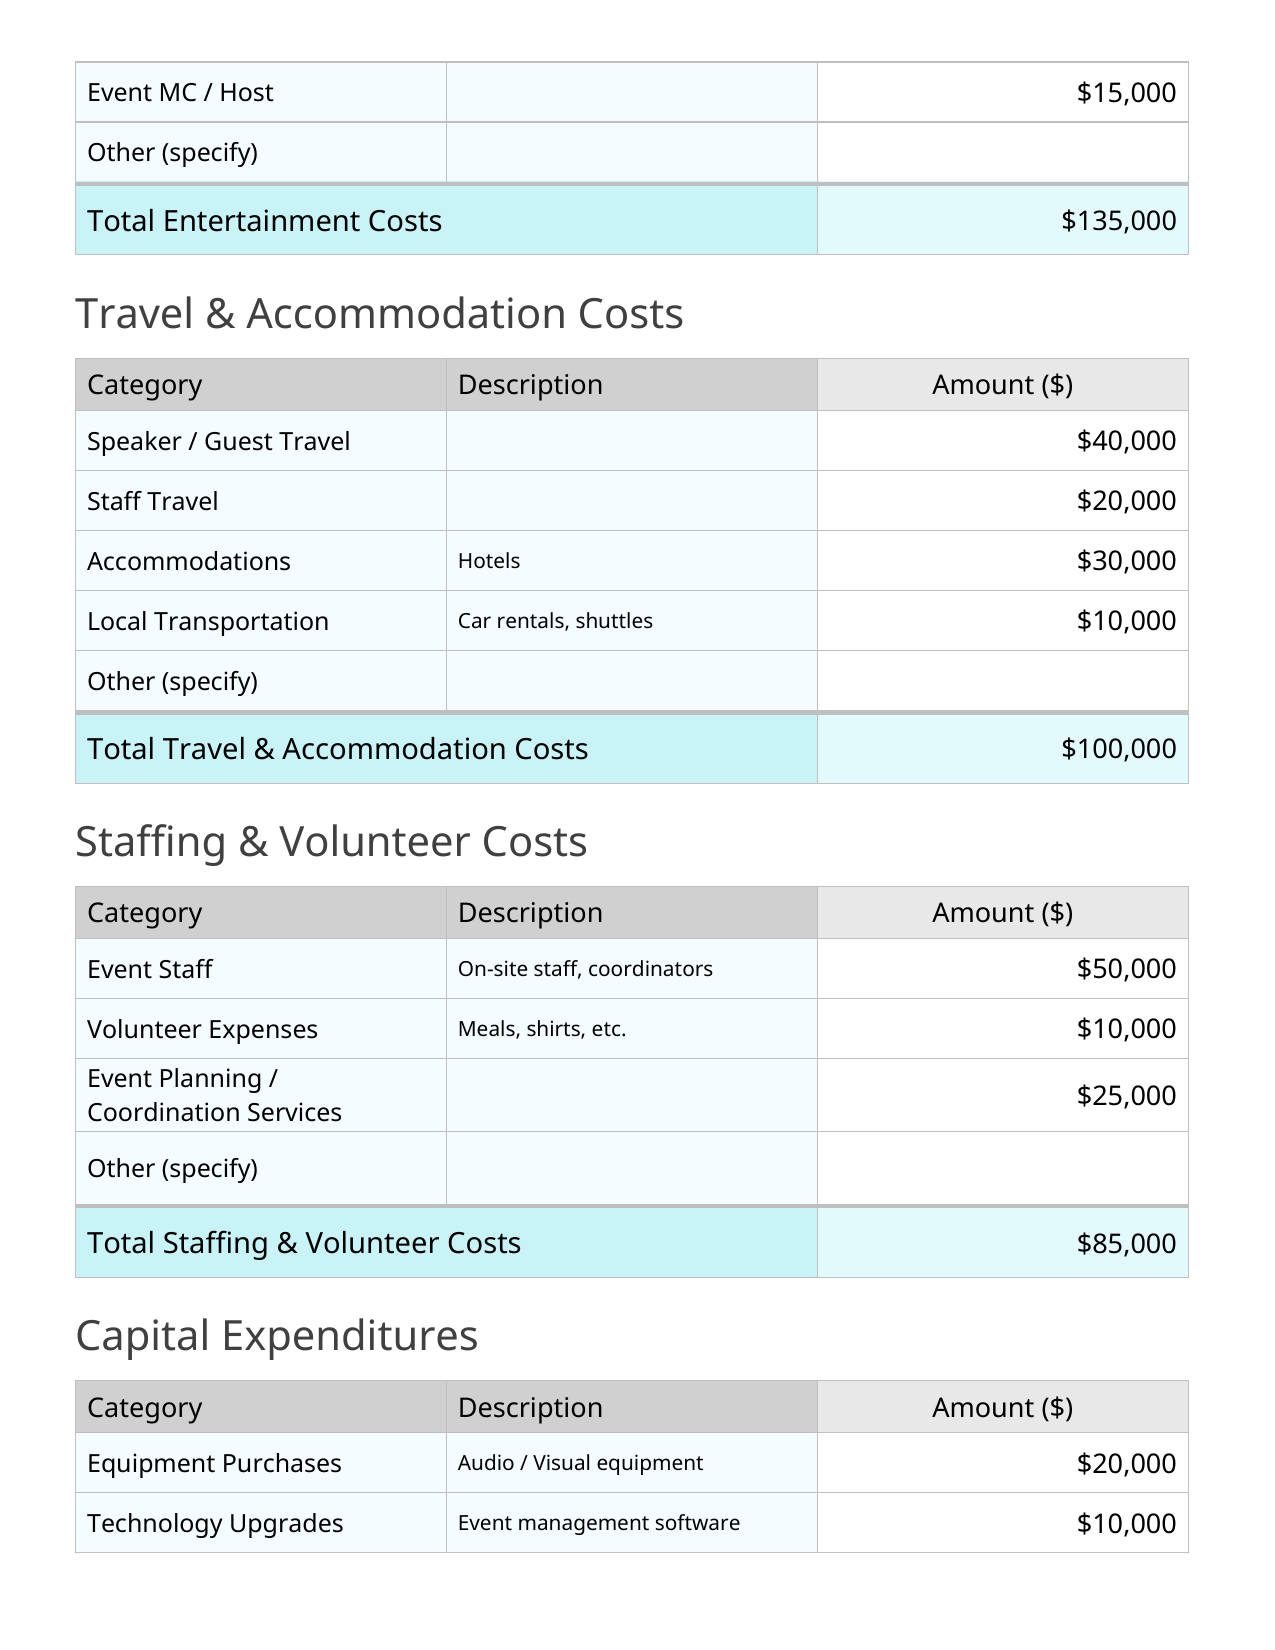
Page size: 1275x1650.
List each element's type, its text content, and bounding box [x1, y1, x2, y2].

table_cell Staff Travel [76, 471, 446, 530]
table_cell Meals, shirts, etc. [447, 999, 817, 1058]
table_cell $15,000 [818, 63, 1188, 121]
table_cell [447, 411, 817, 470]
subtitle Travel & Accommodation Costs [75, 284, 1204, 341]
table_cell $85,000 [818, 1208, 1188, 1277]
table_cell $10,000 [818, 999, 1188, 1058]
table_header Amount ($) [818, 359, 1188, 410]
table_cell [447, 123, 817, 181]
table_cell [447, 63, 817, 121]
table_cell Volunteer Expenses [76, 999, 446, 1058]
table_cell $10,000 [818, 1493, 1188, 1552]
table_cell $20,000 [818, 1433, 1188, 1492]
table_cell Event management software [447, 1493, 817, 1552]
table_cell $100,000 [818, 715, 1188, 783]
table_cell [818, 123, 1188, 181]
table_cell Hotels [447, 531, 817, 590]
table_cell $10,000 [818, 591, 1188, 650]
table_cell Technology Upgrades [76, 1493, 446, 1552]
table_cell Event MC / Host [76, 63, 446, 121]
subtitle Capital Expenditures [75, 1306, 1204, 1363]
table_cell Speaker / Guest Travel [76, 411, 446, 470]
table_cell $135,000 [818, 186, 1188, 254]
table_header Description [447, 359, 817, 410]
table_cell [818, 1132, 1188, 1204]
table_header Category [76, 359, 446, 410]
table_cell $25,000 [818, 1059, 1188, 1131]
table_cell Other (specify) [76, 123, 446, 181]
table_cell On-site staff, coordinators [447, 939, 817, 998]
table_cell Car rentals, shuttles [447, 591, 817, 650]
table_cell [447, 471, 817, 530]
table_header Description [447, 1381, 817, 1432]
table_cell [447, 1132, 817, 1204]
table_cell Event Planning / Coordination Services [76, 1059, 446, 1131]
table_header Amount ($) [818, 887, 1188, 938]
table_cell Local Transportation [76, 591, 446, 650]
table_header Description [447, 887, 817, 938]
table_cell Total Entertainment Costs [76, 186, 817, 254]
table_header Amount ($) [818, 1381, 1188, 1432]
table_cell $20,000 [818, 471, 1188, 530]
table_cell $30,000 [818, 531, 1188, 590]
table_cell $50,000 [818, 939, 1188, 998]
table_cell [447, 651, 817, 710]
table_cell Audio / Visual equipment [447, 1433, 817, 1492]
table_cell [818, 651, 1188, 710]
subtitle Staffing & Volunteer Costs [75, 812, 1204, 869]
table_cell Other (specify) [76, 651, 446, 710]
table_cell Total Travel & Accommodation Costs [76, 715, 817, 783]
table_cell Other (specify) [76, 1132, 446, 1204]
table_cell Total Staffing & Volunteer Costs [76, 1208, 817, 1277]
table_cell $40,000 [818, 411, 1188, 470]
table_cell Accommodations [76, 531, 446, 590]
table_header Category [76, 1381, 446, 1432]
table_cell Event Staff [76, 939, 446, 998]
table_header Category [76, 887, 446, 938]
table_cell Equipment Purchases [76, 1433, 446, 1492]
table_cell [447, 1059, 817, 1131]
